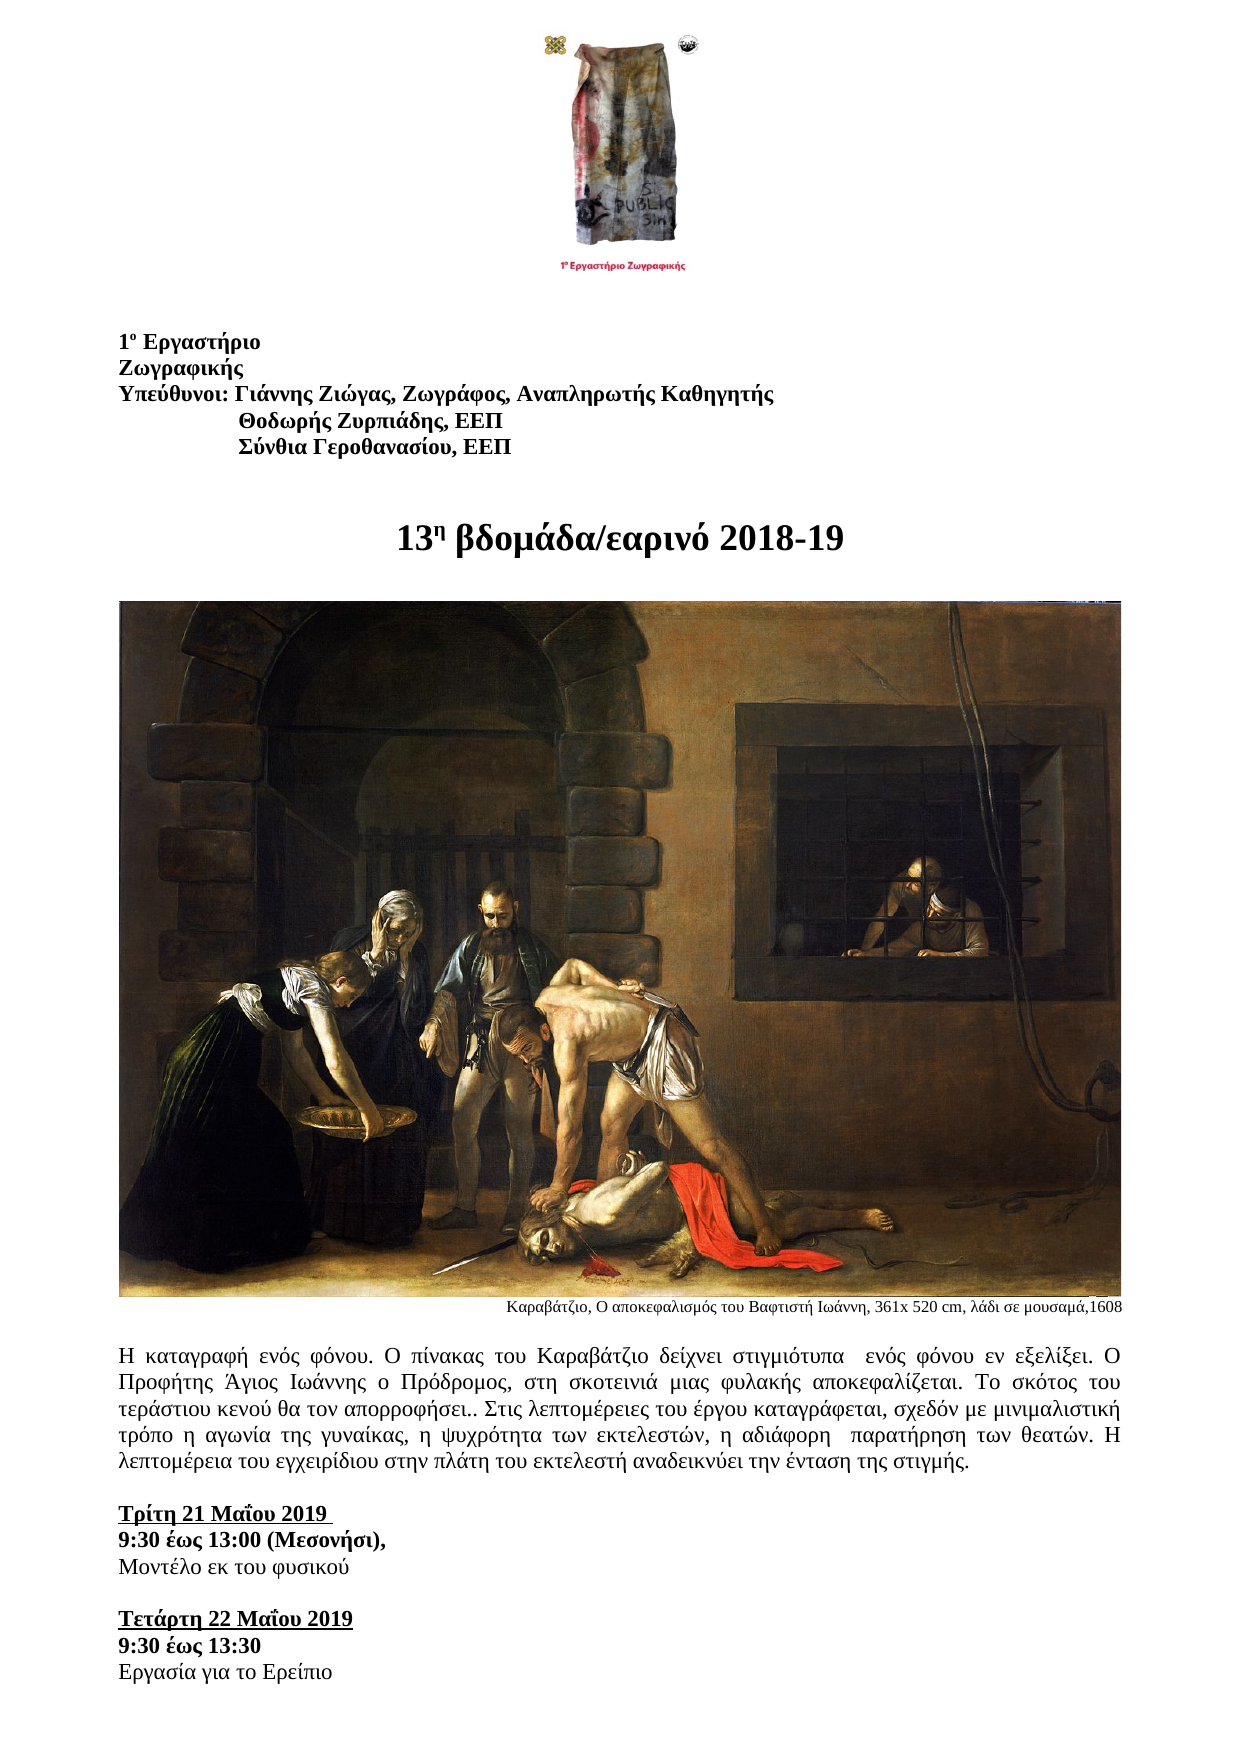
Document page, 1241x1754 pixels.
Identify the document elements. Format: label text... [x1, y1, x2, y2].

text 9:30 έως 13:30 [118, 1632, 1122, 1658]
text Τετάρτη 22 Μαΐου 2019 [118, 1606, 1122, 1632]
text Μοντέλο εκ του φυσικού [118, 1553, 1122, 1579]
text Υπεύθυνοι: Γιάννης Ζιώγας, Ζωγράφος, Αναπληρωτής Καθηγητής [118, 380, 1122, 407]
text Εργασία για το Ερείπιο [118, 1658, 1122, 1684]
text 9:30 έως 13:00 (Μεσονήσι), [118, 1526, 1122, 1553]
text Ζωγραφικής [118, 354, 1122, 380]
picture [537, 29, 704, 275]
text Θοδωρής Ζυρπιάδης, ΕΕΠ [118, 407, 1122, 433]
text Η καταγραφή ενός φόνου. Ο πίνακας του Καραβάτζιο δείχνει στιγμιότυπα ενός φόνου εν εξελίξει. Ο Προφήτης Άγιος Ιωάννης ο Πρόδρομος, στη σκοτεινιά μιας φυλακής αποκεφαλίζεται. Το σκότος του τεράστιου κενού θα τον απορροφήσει.. Στις λεπτομέρειες του έργου καταγράφεται, σχεδόν με μινιμαλιστική τρόπο η αγωνία της γυναίκας, η ψυχρότητα των εκτελεστών, η αδιάφορη παρατήρηση των θεατών. Η λεπτομέρεια του εγχειρίδιου στην πλάτη του εκτελεστή αναδεικνύει την ένταση της στιγμής. [118, 1342, 1122, 1474]
text 1ο Εργαστήριο [118, 328, 1122, 354]
text Σύνθια Γεροθανασίου, ΕΕΠ [118, 433, 1122, 459]
text Τρίτη 21 Μαΐου 2019 [118, 1500, 1122, 1526]
picture [119, 601, 1122, 1297]
text Καραβάτζιο, Ο αποκεφαλισμός του Βαφτιστή Ιωάννη, 361x 520 cm, λάδι σε μουσαμά,1608 [118, 1296, 1122, 1316]
text 13η βδομάδα/εαρινό 2018-19 [118, 516, 1122, 559]
